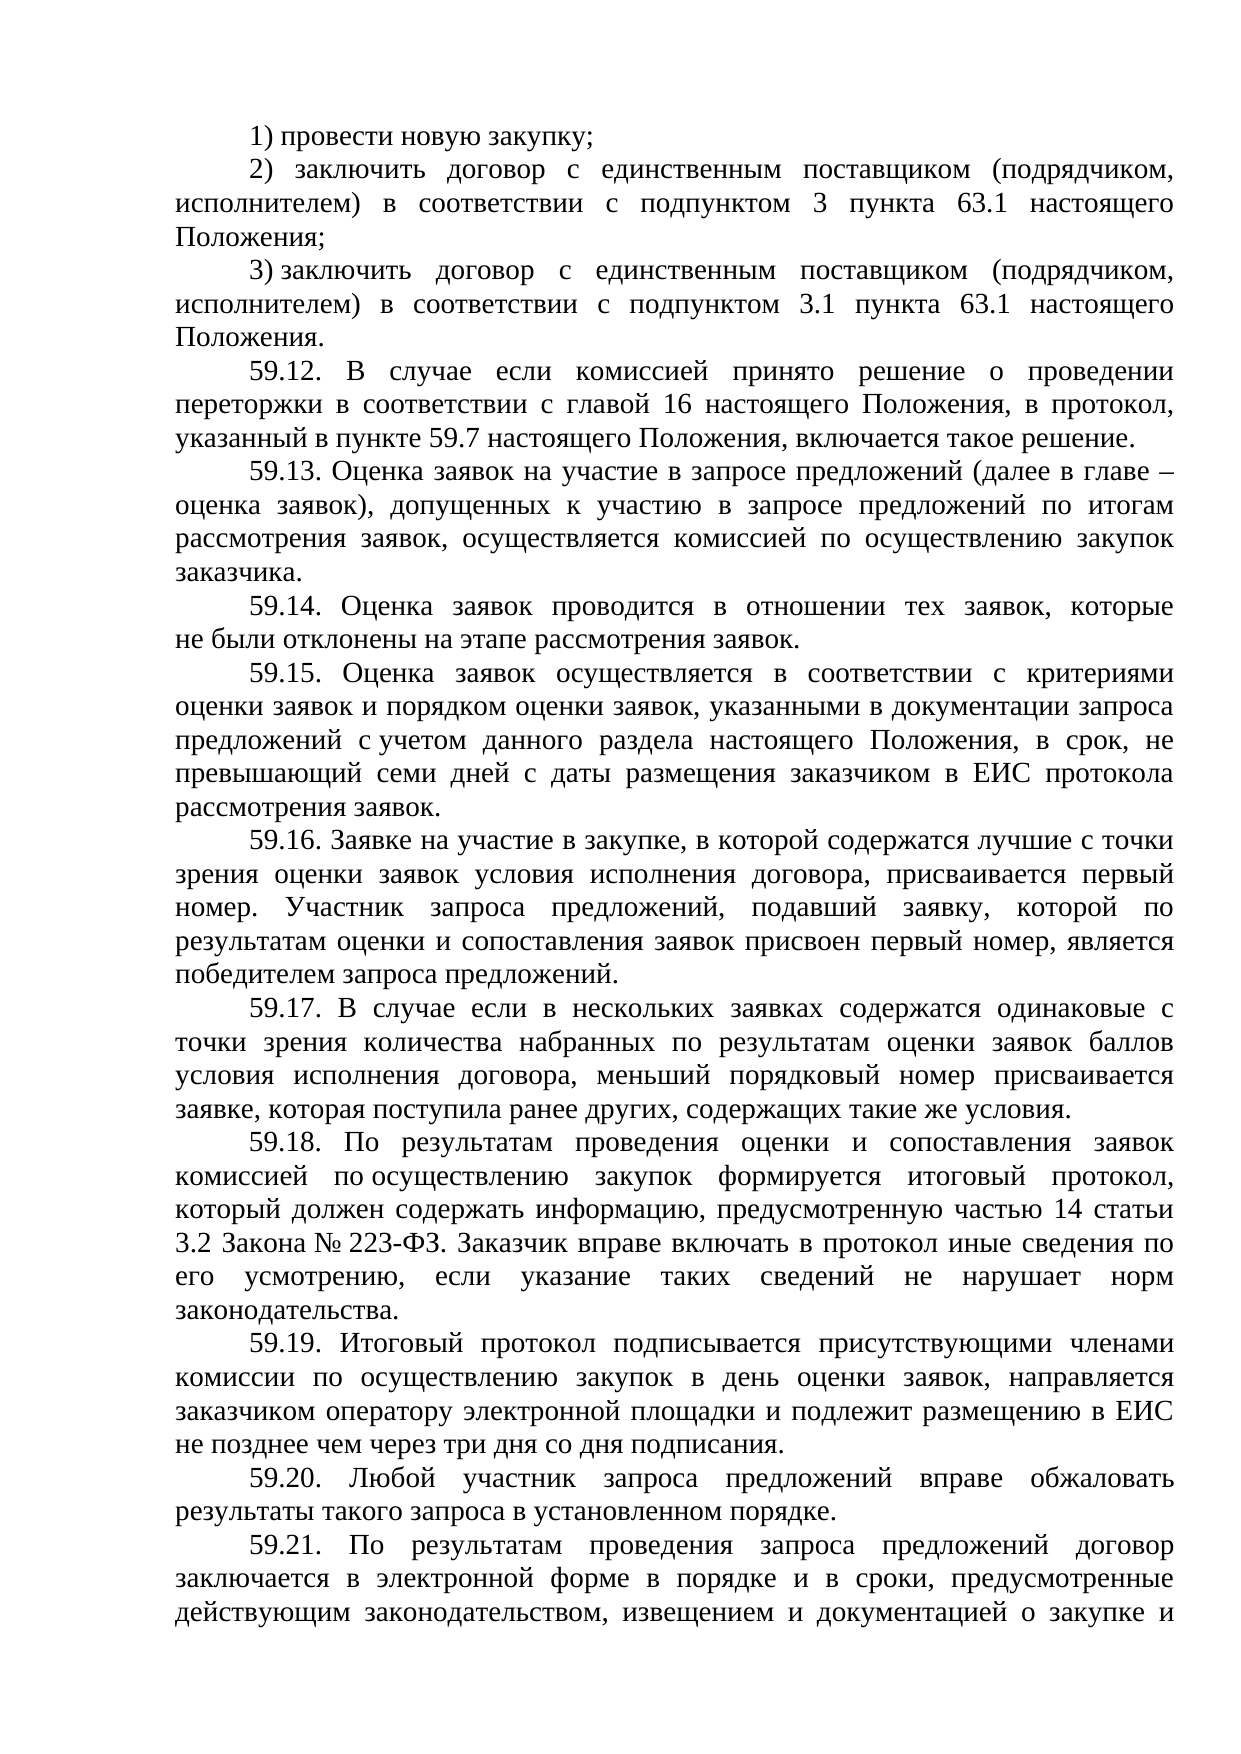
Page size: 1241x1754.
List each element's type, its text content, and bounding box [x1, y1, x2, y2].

text 59.16. Заявке на участие в закупке, в которой содержатся лучшие с точки зрения оценки заявок условия исполнения договора, присваивается первый номер. Участник запроса предложений, подавший заявку, которой по результатам оценки и сопоставления заявок присвоен первый номер, является победителем запроса предложений. [175, 822, 1175, 990]
text 1) провести новую закупку; [175, 118, 1175, 152]
text 59.17. В случае если в нескольких заявках содержатся одинаковые с точки зрения количества набранных по результатам оценки заявок баллов условия исполнения договора, меньший порядковый номер присваивается заявке, которая поступила ранее других, содержащих такие же условия. [175, 990, 1175, 1124]
text 59.12. В случае если комиссией принято решение о проведении переторжки в соответствии с главой 16 настоящего Положения, в протокол, указанный в пункте 59.7 настоящего Положения, включается такое решение. [175, 353, 1175, 453]
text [175, 1527, 1175, 1627]
text 59.20. Любой участник запроса предложений вправе обжаловать результаты такого запроса в установленном порядке. [175, 1460, 1175, 1527]
text 59.18. По результатам проведения оценки и сопоставления заявок комиссией по осуществлению закупок формируется итоговый протокол, который должен содержать информацию, предусмотренную частью 14 статьи 3.2 Закона № 223-ФЗ. Заказчик вправе включать в протокол иные сведения по его усмотрению, если указание таких сведений не нарушает норм законодательства. [175, 1124, 1175, 1326]
text 59.14. Оценка заявок проводится в отношении тех заявок, которые не были отклонены на этапе рассмотрения заявок. [175, 588, 1175, 655]
text 2) заключить договор с единственным поставщиком (подрядчиком, исполнителем) в соответствии с подпунктом 3 пункта 63.1 настоящего Положения; [175, 152, 1175, 252]
text 59.19. Итоговый протокол подписывается присутствующими членами комиссии по осуществлению закупок в день оценки заявок, направляется заказчиком оператору электронной площадки и подлежит размещению в ЕИС не позднее чем через три дня со дня подписания. [175, 1326, 1175, 1460]
text 3) заключить договор с единственным поставщиком (подрядчиком, исполнителем) в соответствии с подпунктом 3.1 пункта 63.1 настоящего Положения. [175, 252, 1175, 353]
text 59.15. Оценка заявок осуществляется в соответствии с критериями оценки заявок и порядком оценки заявок, указанными в документации запроса предложений с учетом данного раздела настоящего Положения, в срок, не превышающий семи дней с даты размещения заказчиком в ЕИС протокола рассмотрения заявок. [175, 655, 1175, 822]
text 59.13. Оценка заявок на участие в запросе предложений (далее в главе – оценка заявок), допущенных к участию в запросе предложений по итогам рассмотрения заявок, осуществляется комиссией по осуществлению закупок заказчика. [175, 453, 1175, 588]
